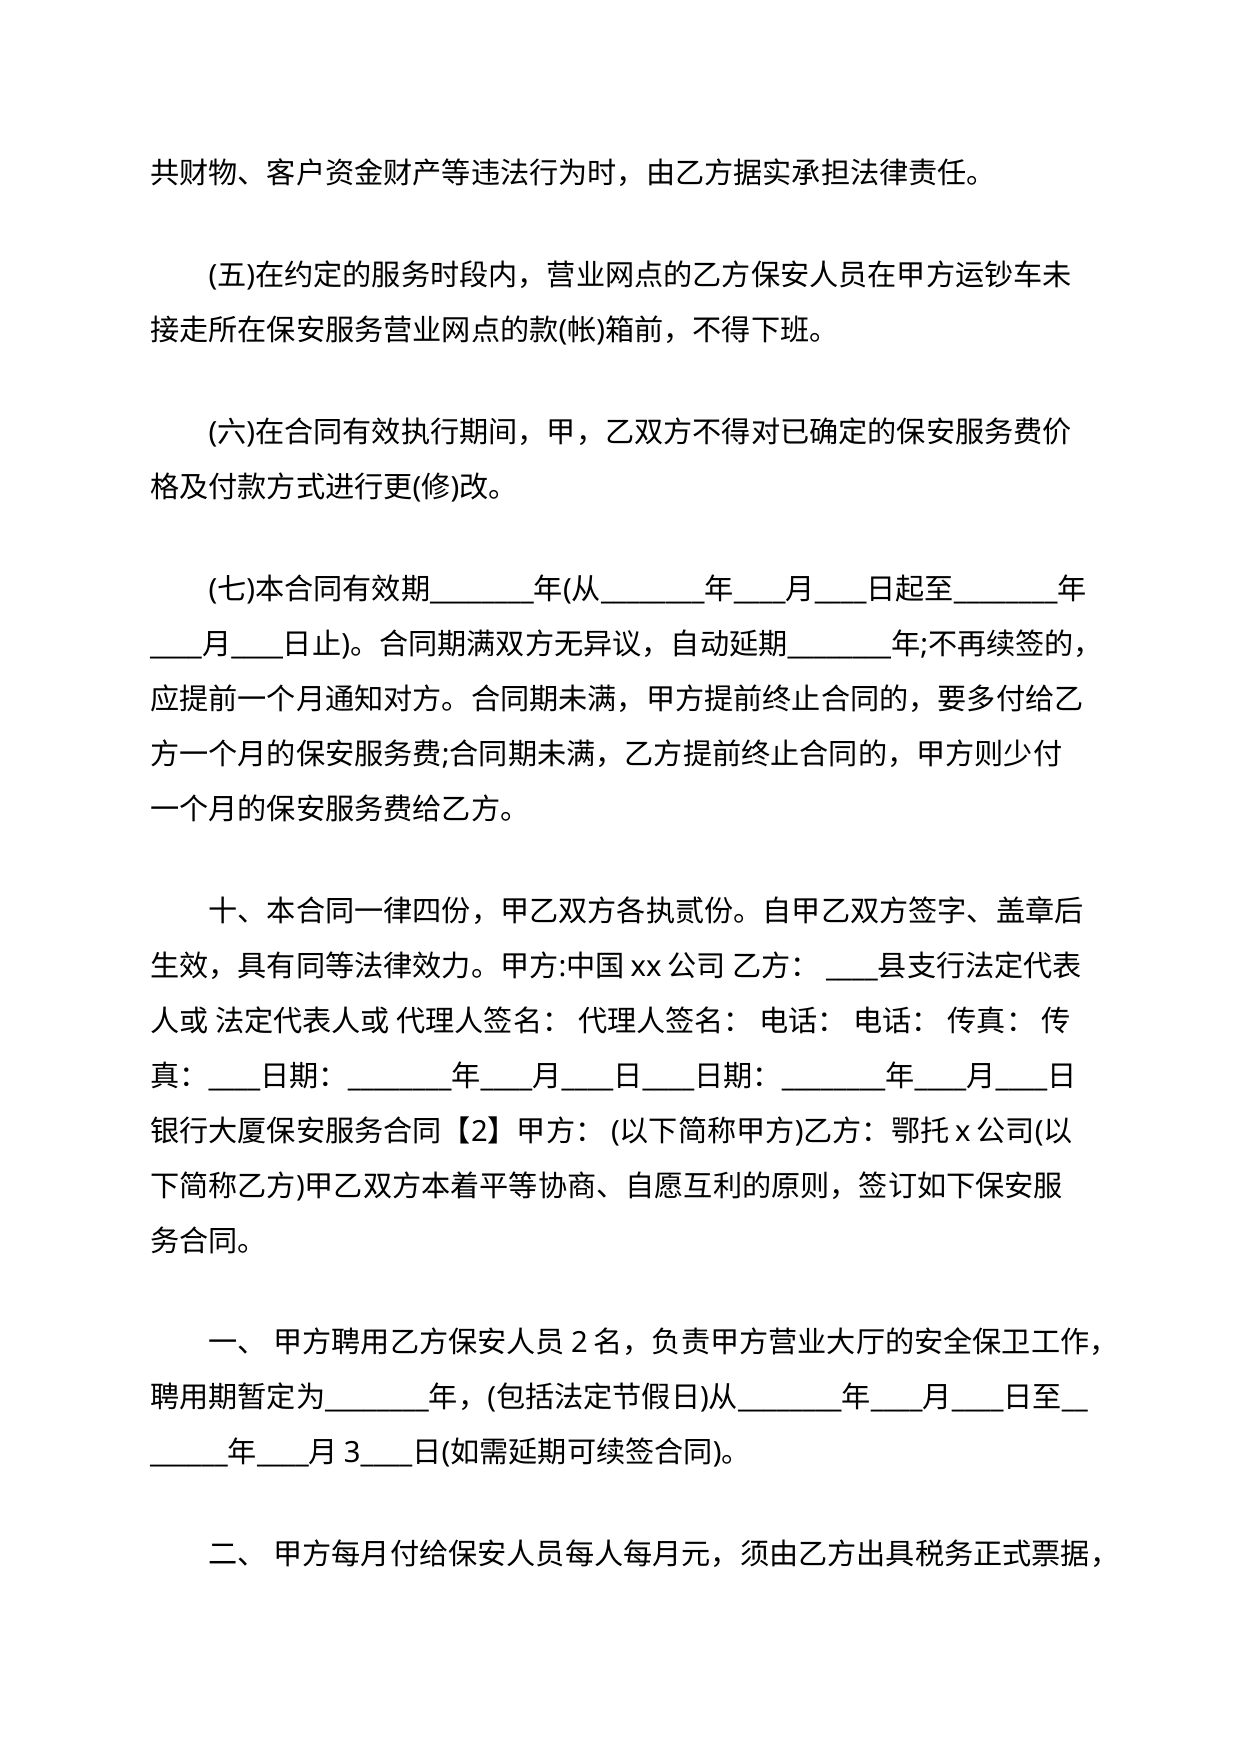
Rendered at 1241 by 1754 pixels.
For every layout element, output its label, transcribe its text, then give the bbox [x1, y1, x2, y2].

text 十、本合同一律四份，甲乙双方各执贰份。自甲乙双方签字、盖章后生效，具有同等法律效力。甲方:中国xx公司 乙方： ____县支行法定代表人或 法定代表人或 代理人签名： 代理人签名： 电话： 电话： 传真： 传真：____日期：________年____月____日____日期：________年____月____日银行大厦保安服务合同【2】甲方： (以下简称甲方)乙方：鄂托x公司(以下简称乙方)甲乙双方本着平等协商、自愿互利的原则，签订如下保安服务合同。 [150, 887, 1090, 1259]
text 一、 甲方聘用乙方保安人员2名，负责甲方营业大厅的安全保卫工作，聘用期暂定为________年，(包括法定节假日)从________年____月____日至________年____月3____日(如需延期可续签合同)。 [150, 1319, 1090, 1471]
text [150, 1531, 1090, 1573]
text (六)在合同有效执行期间，甲，乙双方不得对已确定的保安服务费价格及付款方式进行更(修)改。 [150, 409, 1090, 506]
text (五)在约定的服务时段内，营业网点的乙方保安人员在甲方运钞车未接走所在保安服务营业网点的款(帐)箱前，不得下班。 [150, 252, 1090, 349]
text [150, 150, 1090, 192]
text (七)本合同有效期________年(从________年____月____日起至________年____月____日止)。合同期满双方无异议，自动延期________年;不再续签的，应提前一个月通知对方。合同期未满，甲方提前终止合同的，要多付给乙方一个月的保安服务费;合同期未满，乙方提前终止合同的，甲方则少付一个月的保安服务费给乙方。 [150, 566, 1090, 828]
